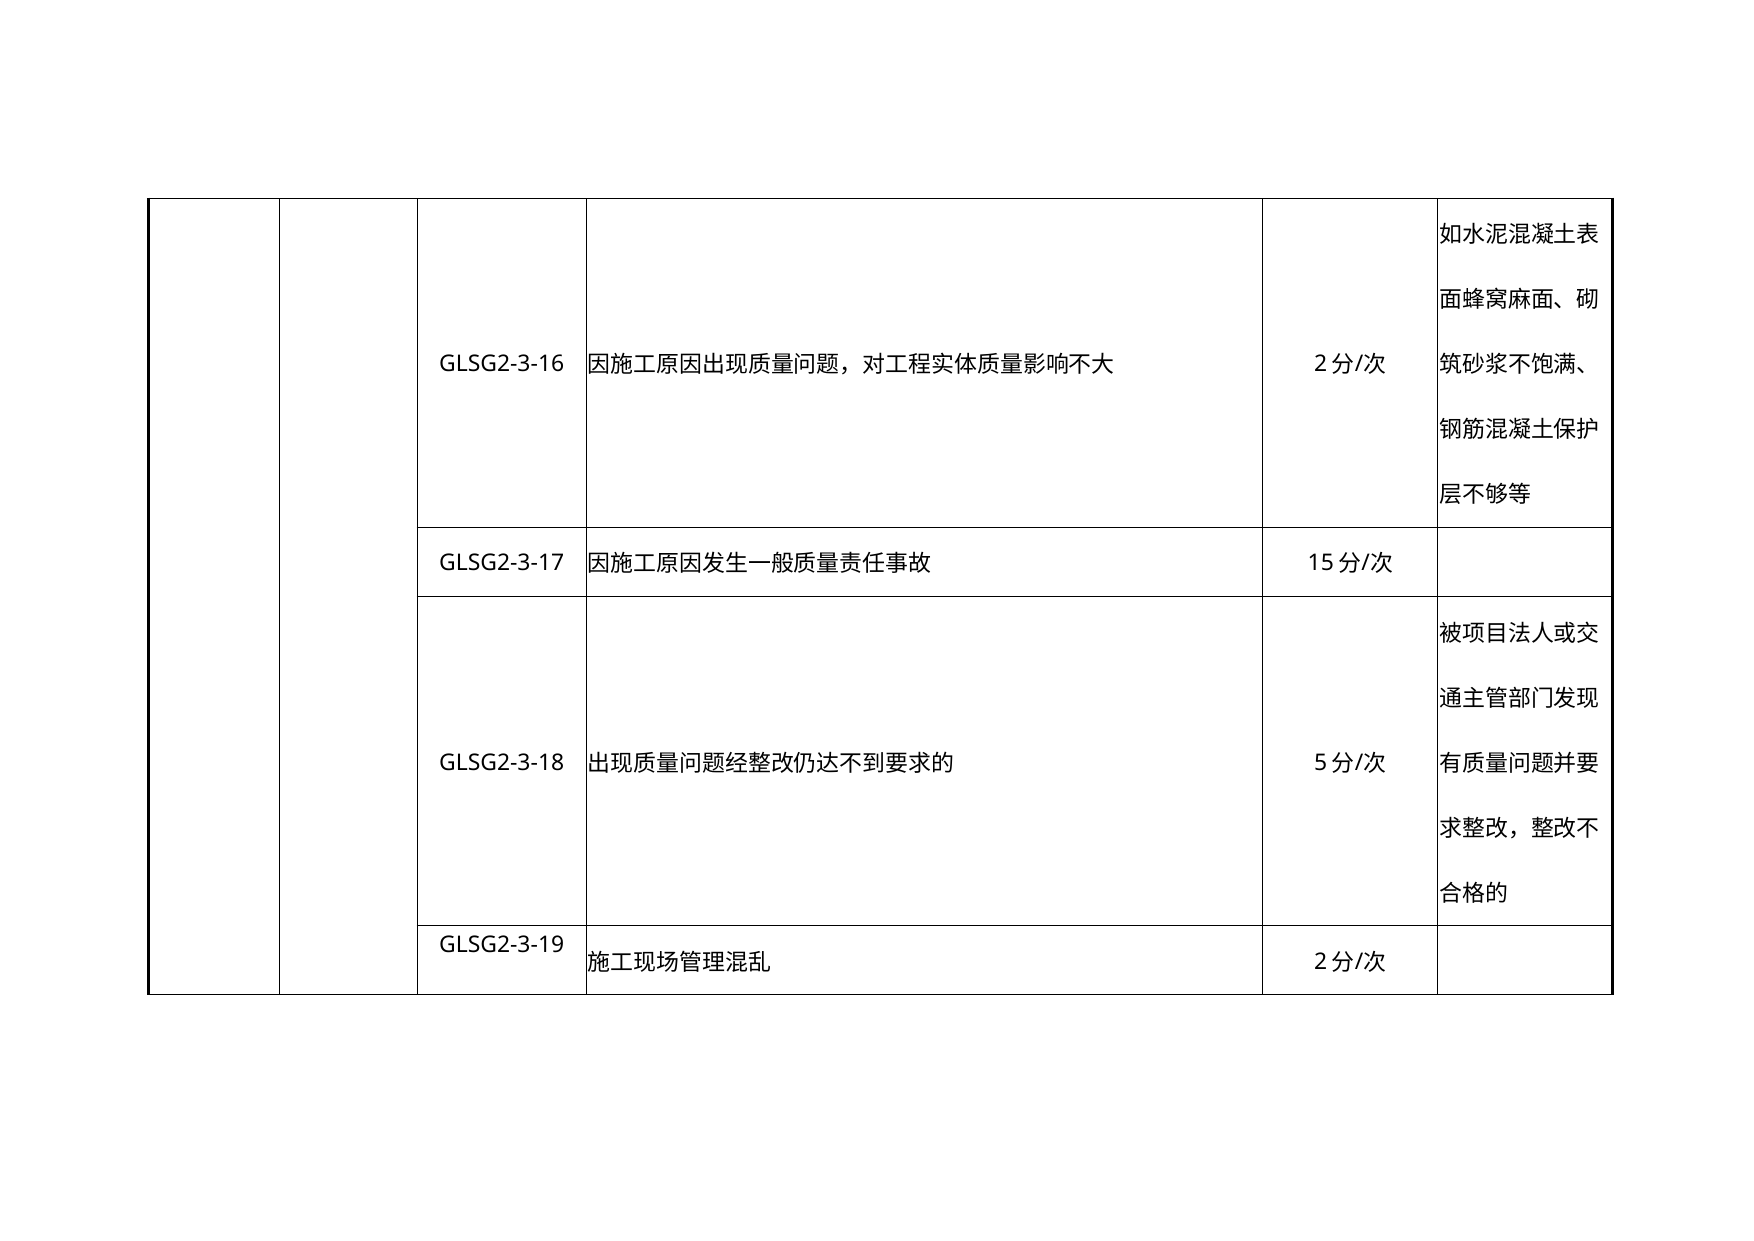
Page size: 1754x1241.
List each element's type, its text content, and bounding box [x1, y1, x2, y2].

table_cell 2分/次 [1263, 199, 1437, 527]
table_cell 5分/次 [1263, 597, 1437, 925]
table_cell [1438, 528, 1611, 596]
table_cell 15分/次 [1263, 528, 1437, 596]
table_cell GLSG2-3-17 [418, 528, 586, 596]
table_cell 出现质量问题经整改仍达不到要求的 [587, 597, 1262, 925]
table_cell GLSG2-3-16 [418, 199, 586, 527]
table_cell 因施工原因出现质量问题，对工程实体质量影响不大 [587, 199, 1262, 527]
table_cell 因施工原因发生一般质量责任事故 [587, 528, 1262, 596]
table_cell GLSG2-3-18 [418, 597, 586, 925]
table_cell 施工现场管理混乱 [587, 926, 1262, 994]
table_cell 2分/次 [1263, 926, 1437, 994]
table_cell 被项目法人或交通主管部门发现有质量问题并要求整改，整改不合格的 [1438, 597, 1611, 925]
table_cell 如水泥混凝土表面蜂窝麻面、砌筑砂浆不饱满、钢筋混凝土保护层不够等 [1438, 199, 1611, 527]
table_cell [1438, 926, 1611, 994]
table_cell GLSG2-3-19 [418, 926, 586, 994]
